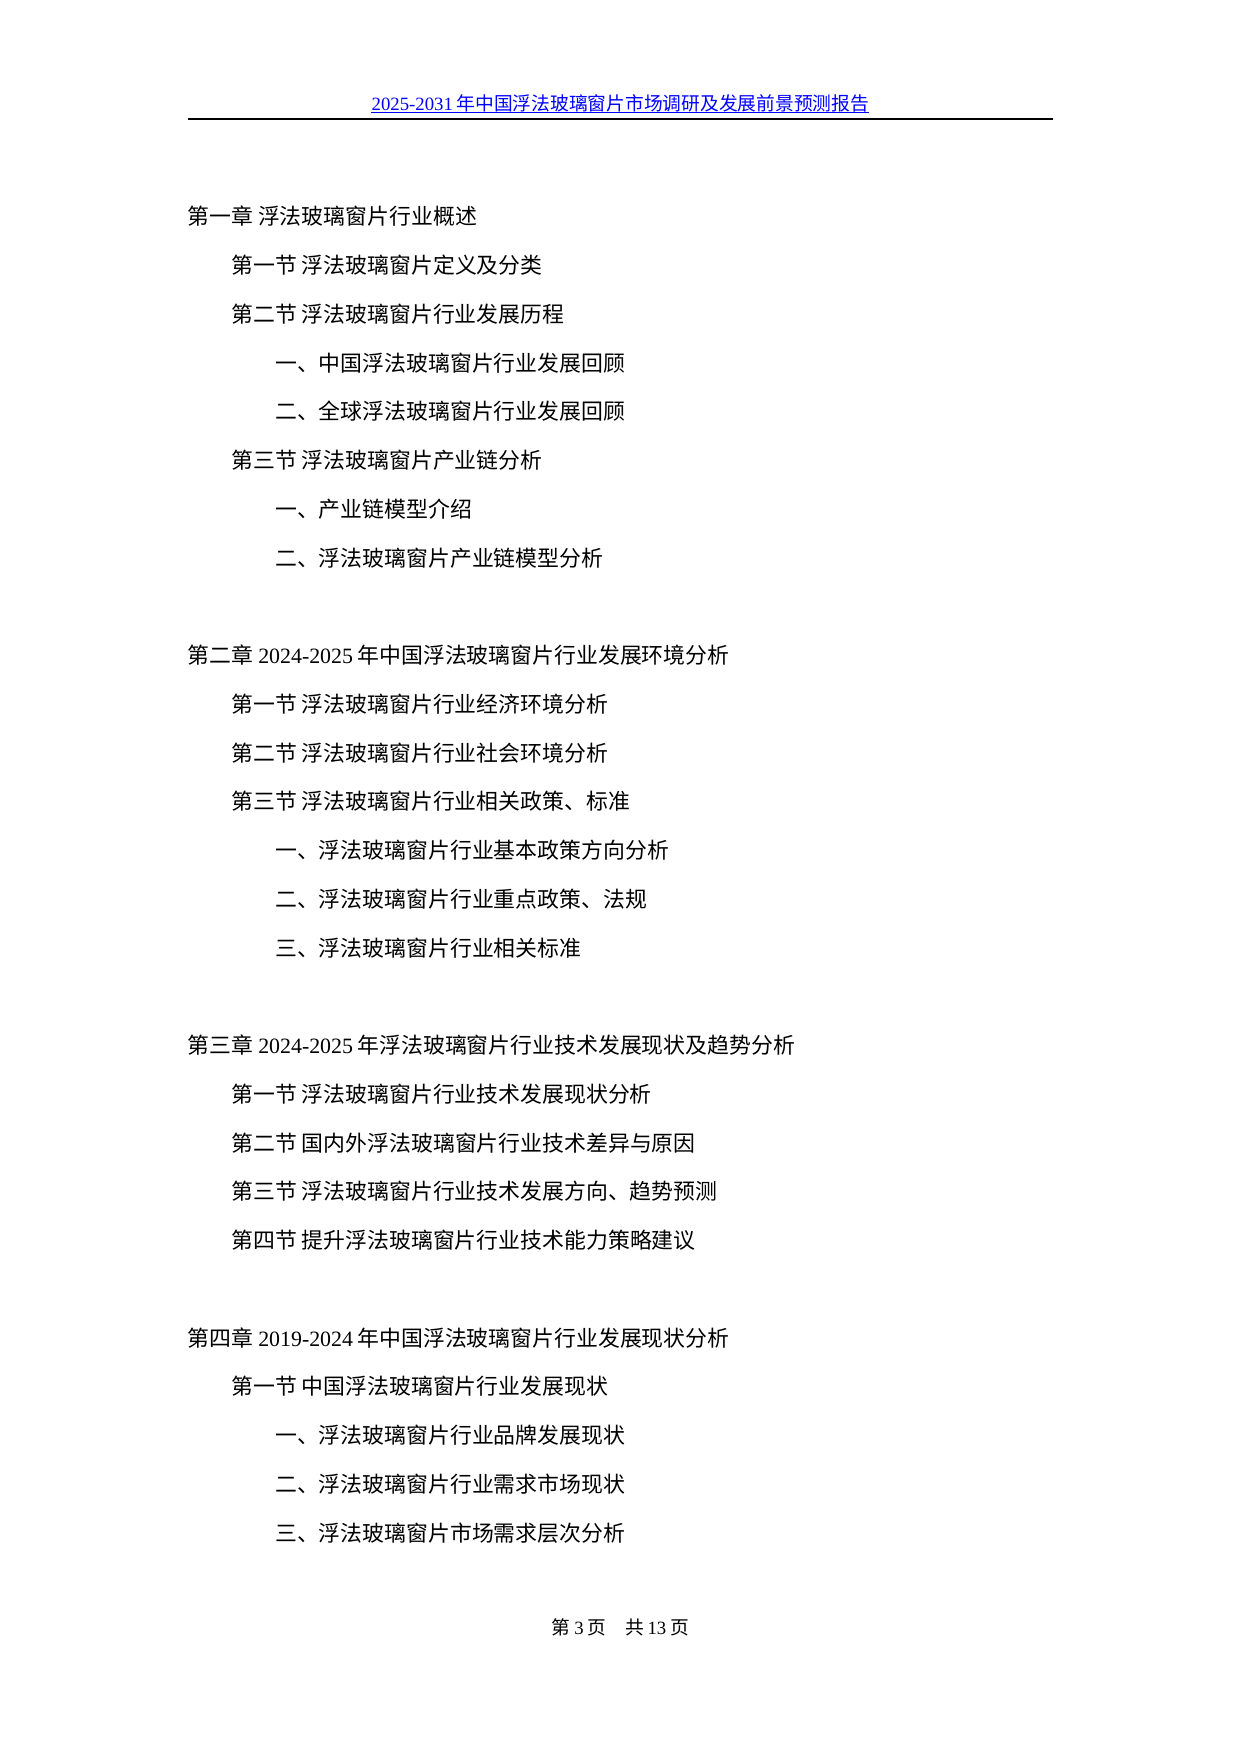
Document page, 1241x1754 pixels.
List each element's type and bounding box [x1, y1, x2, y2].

text [187, 150, 1053, 1548]
